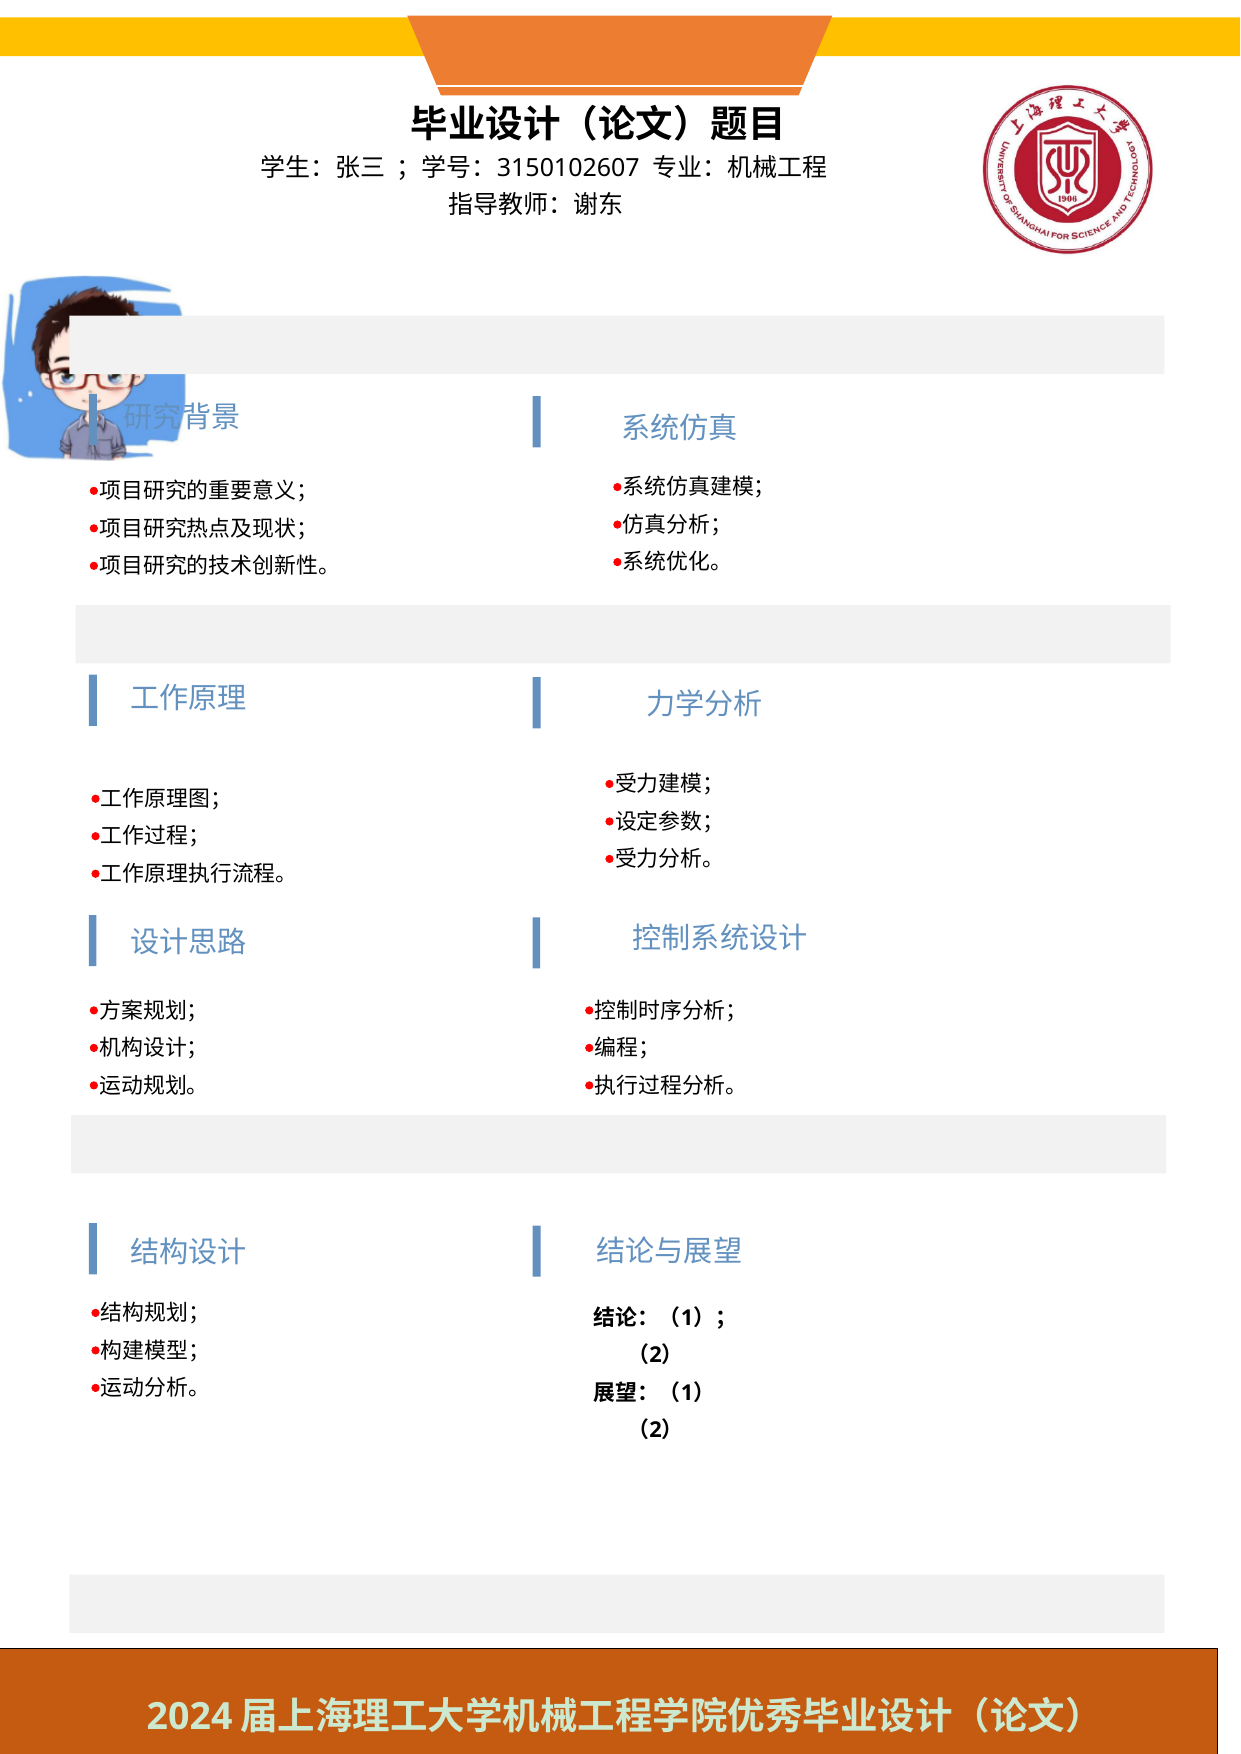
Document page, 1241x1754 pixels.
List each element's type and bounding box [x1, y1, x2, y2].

picture [973, 80, 1157, 257]
picture [0, 275, 186, 461]
